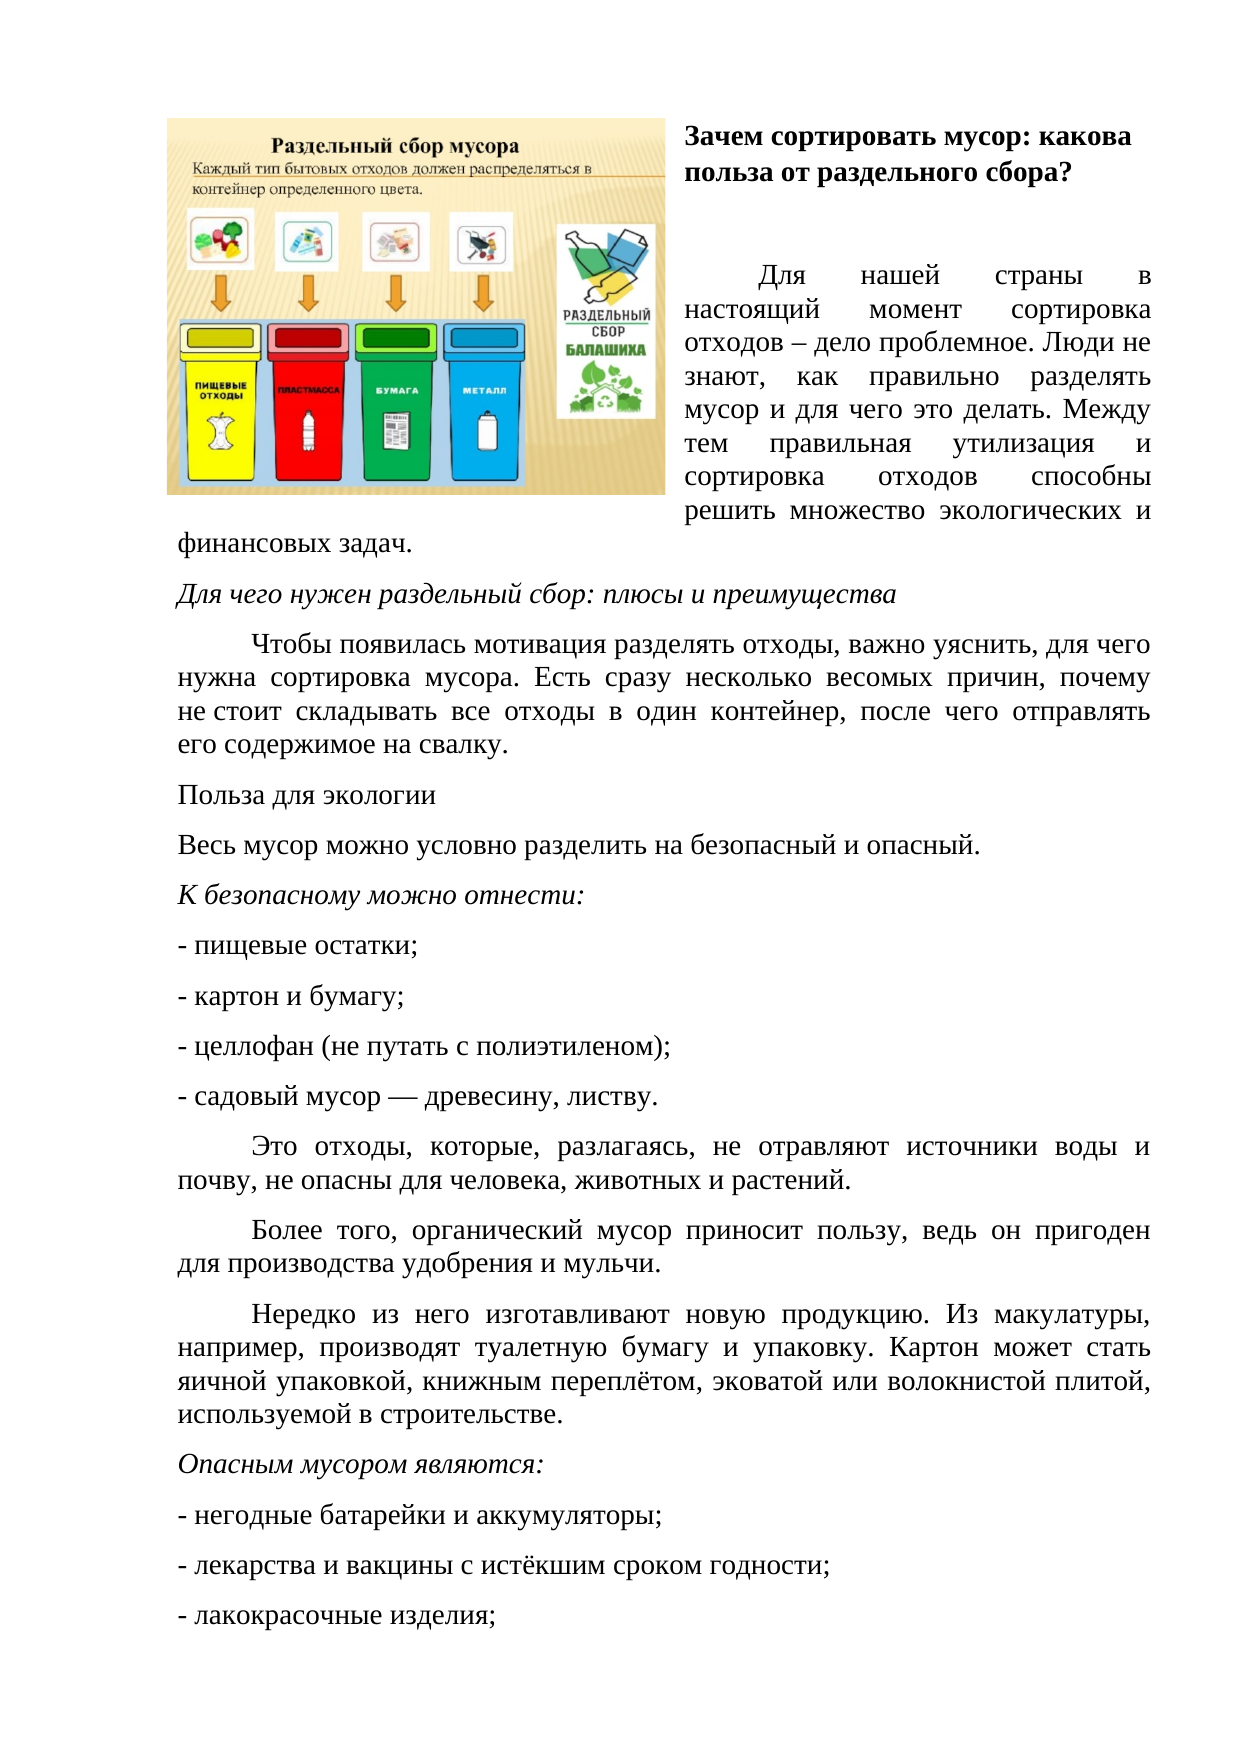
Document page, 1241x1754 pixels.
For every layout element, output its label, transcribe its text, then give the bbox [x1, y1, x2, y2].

text - лекарства и вакцины с истёкшим сроком годности; [177, 1547, 1152, 1581]
text К безопасному можно отнести: [177, 877, 1152, 911]
text Нередко из него изготавливают новую продукцию. Из макулатуры, например, производят туалетную бумагу и упаковку. Картон может стать яичной упаковкой, книжным переплётом, эковатой или волокнистой плитой, используемой в строительстве. [177, 1296, 1152, 1430]
text Более того, органический мусор приносит пользу, ведь он пригоден для производства удобрения и мульчи. [177, 1212, 1152, 1279]
text - картон и бумагу; [177, 978, 1152, 1011]
picture [165, 118, 666, 494]
text Это отходы, которые, разлагаясь, не отравляют источники воды и почву, не опасны для человека, животных и растений. [177, 1128, 1152, 1195]
text Для чего нужен раздельный сбор: плюсы и преимущества [177, 576, 1152, 609]
text Опасным мусором являются: [177, 1447, 1152, 1480]
text Для нашей страны в настоящий момент сортировка отходов – дело проблемное. Люди не знают, как правильно разделять мусор и для чего это делать. Между тем правильная утилизация и сортировка отходов способны решить множество экологических и финансовых задач. [177, 257, 1152, 559]
text - целлофан (не путать с полиэтиленом); [177, 1028, 1152, 1061]
text - садовый мусор — древесину, листву. [177, 1078, 1152, 1112]
text Зачем сортировать мусор: какова польза от раздельного сбора? [666, 118, 1152, 188]
text Весь мусор можно условно разделить на безопасный и опасный. [177, 827, 1152, 861]
text - пищевые остатки; [177, 927, 1152, 961]
text - негодные батарейки и аккумуляторы; [177, 1497, 1152, 1530]
text Польза для экологии [177, 777, 1152, 810]
text Чтобы появилась мотивация разделять отходы, важно уяснить, для чего нужна сортировка мусора. Есть сразу несколько весомых причин, почему не стоит складывать все отходы в один контейнер, после чего отправлять его содержимое на свалку. [177, 626, 1152, 760]
text - лакокрасочные изделия; [177, 1597, 1152, 1631]
